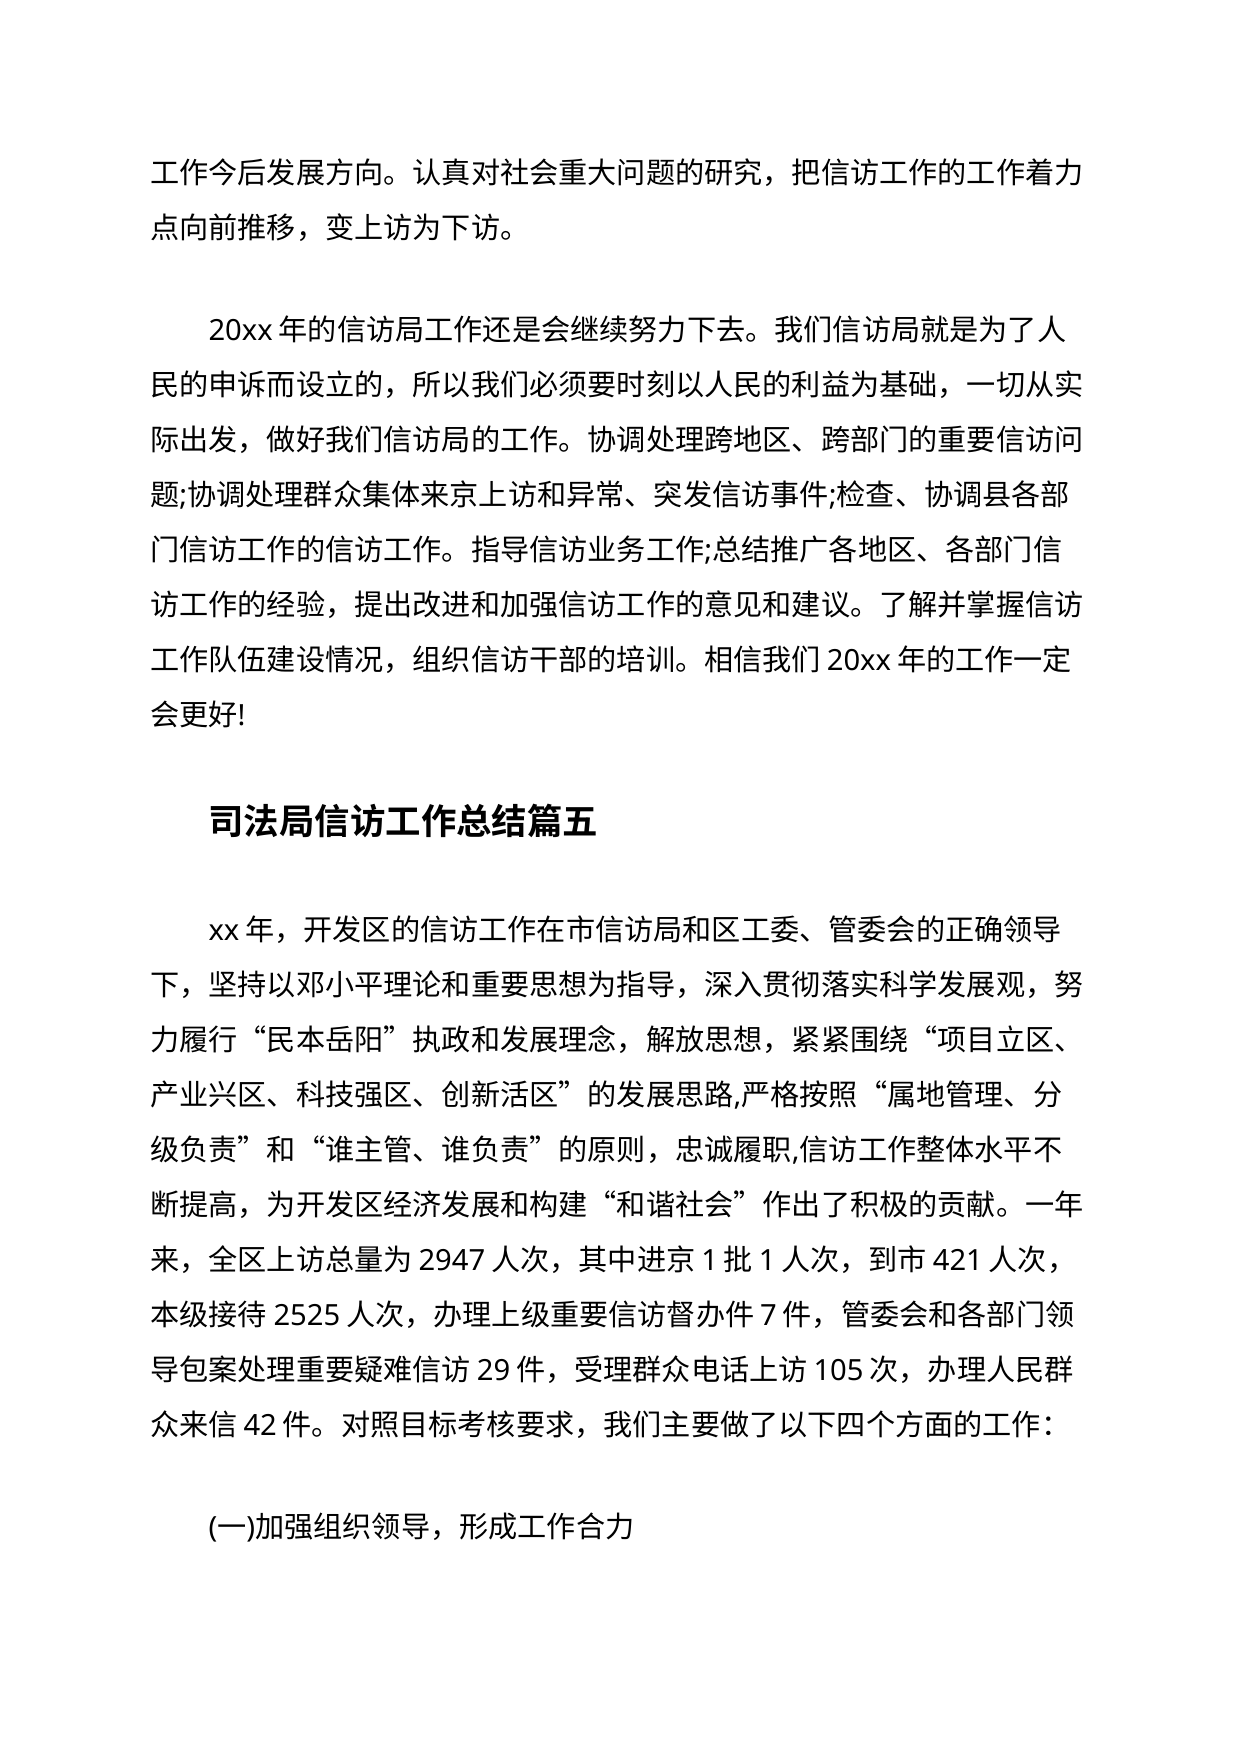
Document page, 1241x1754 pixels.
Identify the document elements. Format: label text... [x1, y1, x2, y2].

text 司法局信访工作总结篇五 [150, 793, 1090, 844]
text 20xx年的信访局工作还是会继续努力下去。我们信访局就是为了人民的申诉而设立的，所以我们必须要时刻以人民的利益为基础，一切从实际出发，做好我们信访局的工作。协调处理跨地区、跨部门的重要信访问题;协调处理群众集体来京上访和异常、突发信访事件;检查、协调县各部门信访工作的信访工作。指导信访业务工作;总结推广各地区、各部门信访工作的经验，提出改进和加强信访工作的意见和建议。了解并掌握信访工作队伍建设情况，组织信访干部的培训。相信我们20xx年的工作一定会更好! [150, 307, 1090, 734]
text xx年，开发区的信访工作在市信访局和区工委、管委会的正确领导下，坚持以邓小平理论和重要思想为指导，深入贯彻落实科学发展观，努力履行“民本岳阳”执政和发展理念，解放思想，紧紧围绕“项目立区、产业兴区、科技强区、创新活区”的发展思路,严格按照“属地管理、分级负责”和“谁主管、谁负责”的原则，忠诚履职,信访工作整体水平不断提高，为开发区经济发展和构建“和谐社会”作出了积极的贡献。一年来，全区上访总量为2947人次，其中进京1批1人次，到市421人次，本级接待 2525人次，办理上级重要信访督办件7件，管委会和各部门领导包案处理重要疑难信访29件，受理群众电话上访105次，办理人民群众来信42件。对照目标考核要求，我们主要做了以下四个方面的工作： [150, 907, 1090, 1444]
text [150, 150, 1090, 247]
text (一)加强组织领导，形成工作合力 [150, 1503, 1090, 1546]
